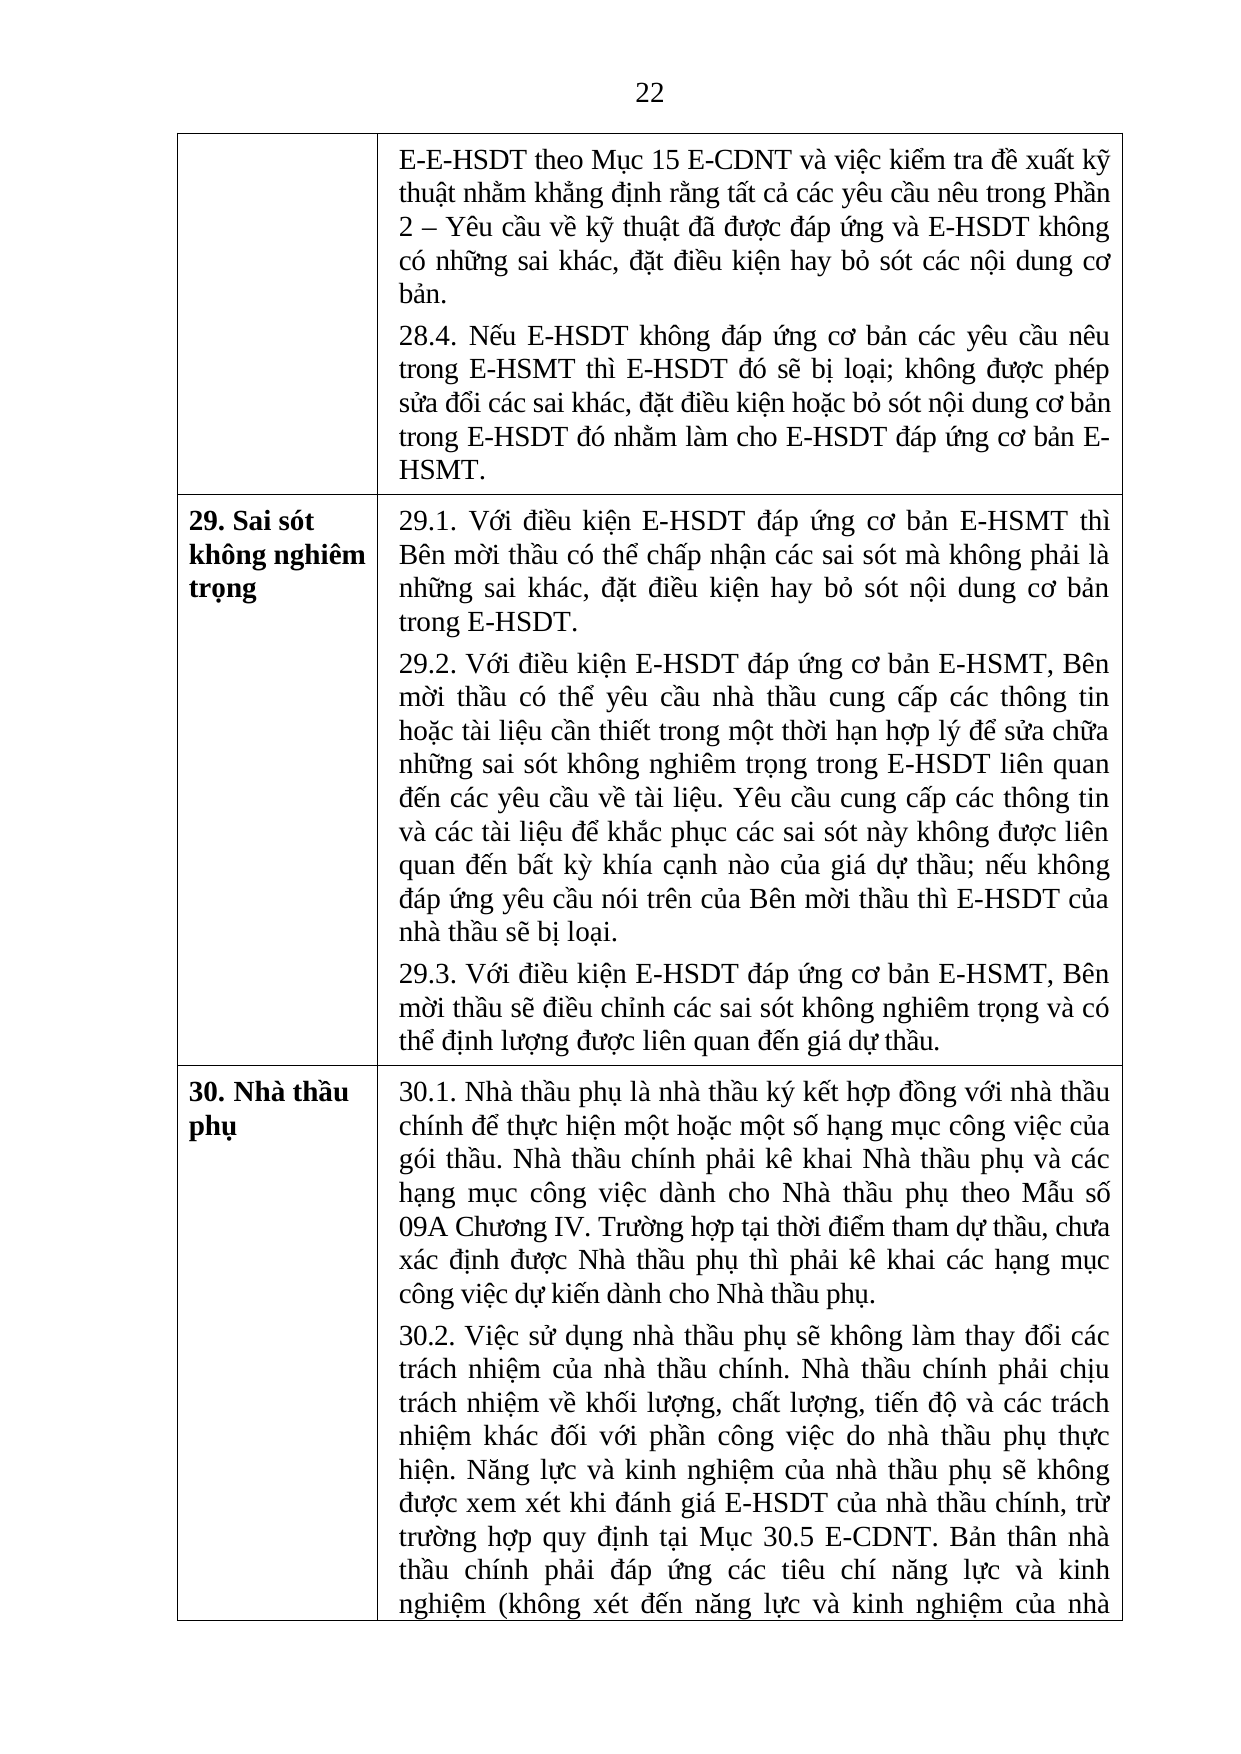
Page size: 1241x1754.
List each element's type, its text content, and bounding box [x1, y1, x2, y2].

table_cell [178, 134, 377, 494]
table_cell 30. Nhà thầu phụ [178, 1066, 377, 1619]
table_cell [378, 1066, 1122, 1619]
table_cell 29.1. Với điều kiện E-HSDT đáp ứng cơ bản E-HSMT thì Bên mời thầu có thể chấp nhận các sai sót mà không phải là những sai khác, đặt điều kiện hay bỏ sót nội dung cơ bản trong E-HSDT. 29.2. Với điều kiện E-HSDT đáp ứng cơ bản E-HSMT, Bên mời thầu có thể yêu cầu nhà thầu cung cấp các thông tin hoặc tài liệu cần thiết trong một thời hạn hợp lý để sửa chữa những sai sót không nghiêm trọng trong E-HSDT liên quan đến các yêu cầu về tài liệu. Yêu cầu cung cấp các thông tin và các tài liệu để khắc phục các sai sót này không được liên quan đến bất kỳ khía cạnh nào của giá dự thầu; nếu không đáp ứng yêu cầu nói trên của Bên mời thầu thì E-HSDT của nhà thầu sẽ bị loại. 29.3. Với điều kiện E-HSDT đáp ứng cơ bản E-HSMT, Bên mời thầu sẽ điều chỉnh các sai sót không nghiêm trọng và có thể định lượng được liên quan đến giá dự thầu. [378, 495, 1122, 1065]
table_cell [378, 134, 1122, 494]
table_cell 29. Sai sót không nghiêm trọng [178, 495, 377, 1065]
